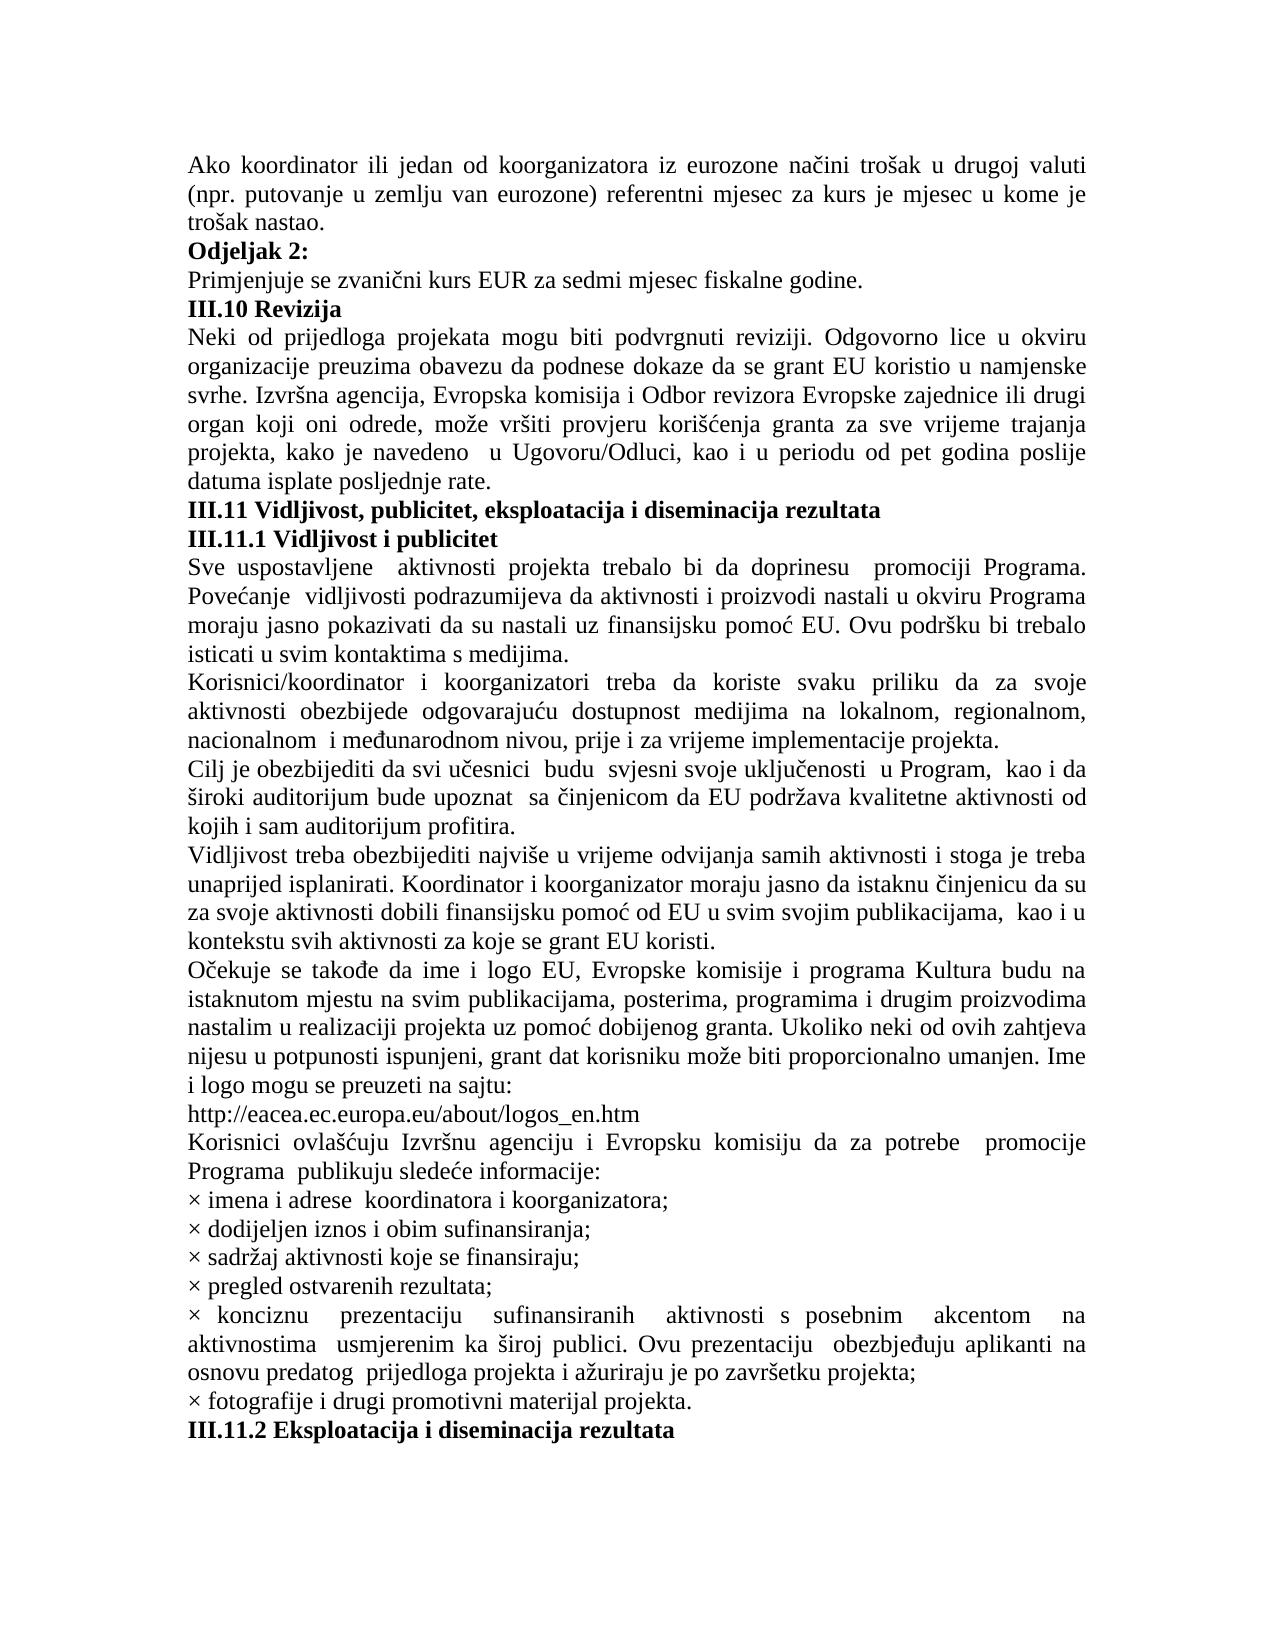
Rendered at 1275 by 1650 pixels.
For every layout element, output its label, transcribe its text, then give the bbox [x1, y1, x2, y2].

text III.11.1 Vidljivost i publicitet [187, 524, 1087, 552]
text × konciznu prezentaciju sufinansiranih aktivnosti s posebnim akcentom na aktivnostima usmjerenim ka široj publici. Ovu prezentaciju obezbjeđuju aplikanti na osnovu predatog prijedloga projekta i ažuriraju je po završetku projekta; [187, 1300, 1087, 1386]
text Ako koordinator ili jedan od koorganizatora iz eurozone načini trošak u drugoj valuti (npr. putovanje u zemlju van eurozone) referentni mjesec za kurs je mjesec u kome je trošak nastao. [187, 150, 1087, 236]
text Neki od prijedloga projekata mogu biti podvrgnuti reviziji. Odgovorno lice u okviru organizacije preuzima obavezu da podnese dokaze da se grant EU koristio u namjenske svrhe. Izvršna agencija, Evropska komisija i Odbor revizora Evropske zajednice ili drugi organ koji oni odrede, može vršiti provjeru korišćenja granta za sve vrijeme trajanja projekta, kako je navedeno u Ugovoru/Odluci, kao i u periodu od pet godina poslije datuma isplate posljednje rate. [187, 322, 1087, 495]
text × sadržaj aktivnosti koje se finansiraju; [187, 1242, 1087, 1271]
text Odjeljak 2: [187, 236, 1087, 265]
text Sve uspostavljene aktivnosti projekta trebalo bi da doprinesu promociji Programa. Povećanje vidljivosti podrazumijeva da aktivnosti i proizvodi nastali u okviru Programa moraju jasno pokazivati da su nastali uz finansijsku pomoć EU. Ovu podršku bi trebalo isticati u svim kontaktima s medijima. [187, 552, 1087, 667]
text Cilj je obezbijediti da svi učesnici budu svjesni svoje uključenosti u Program, kao i da široki auditorijum bude upoznat sa činjenicom da EU podržava kvalitetne aktivnosti od kojih i sam auditorijum profitira. [187, 754, 1087, 840]
text Očekuje se takođe da ime i logo EU, Evropske komisije i programa Kultura budu na istaknutom mjestu na svim publikacijama, posterima, programima i drugim proizvodima nastalim u realizaciji projekta uz pomoć dobijenog granta. Ukoliko neki od ovih zahtjeva nijesu u potpunosti ispunjeni, grant dat korisniku može biti proporcionalno umanjen. Ime i logo mogu se preuzeti na sajtu: [187, 955, 1087, 1099]
text × fotografije i drugi promotivni materijal projekta. [187, 1386, 1087, 1415]
text × imena i adrese koordinatora i koorganizatora; [187, 1185, 1087, 1214]
text http://eacea.ec.europa.eu/about/logos_en.htm [187, 1099, 1087, 1127]
text III.11.2 Eksploatacija i diseminacija rezultata [187, 1415, 1087, 1444]
text × pregled ostvarenih rezultata; [187, 1271, 1087, 1300]
text Primjenjuje se zvanični kurs EUR za sedmi mjesec fiskalne godine. [187, 265, 1087, 294]
text × dodijeljen iznos i obim sufinansiranja; [187, 1214, 1087, 1242]
text III.11 Vidljivost, publicitet, eksploatacija i diseminacija rezultata [187, 495, 1087, 524]
text Korisnici/koordinator i koorganizatori treba da koriste svaku priliku da za svoje aktivnosti obezbijede odgovarajuću dostupnost medijima na lokalnom, regionalnom, nacionalnom i međunarodnom nivou, prije i za vrijeme implementacije projekta. [187, 667, 1087, 754]
text III.10 Revizija [187, 294, 1087, 322]
text Korisnici ovlašćuju Izvršnu agenciju i Evropsku komisiju da za potrebe promocije Programa publikuju sledeće informacije: [187, 1127, 1087, 1185]
text Vidljivost treba obezbijediti najviše u vrijeme odvijanja samih aktivnosti i stoga je treba unaprijed isplanirati. Koordinator i koorganizator moraju jasno da istaknu činjenicu da su za svoje aktivnosti dobili finansijsku pomoć od EU u svim svojim publikacijama, kao i u kontekstu svih aktivnosti za koje se grant EU koristi. [187, 840, 1087, 955]
